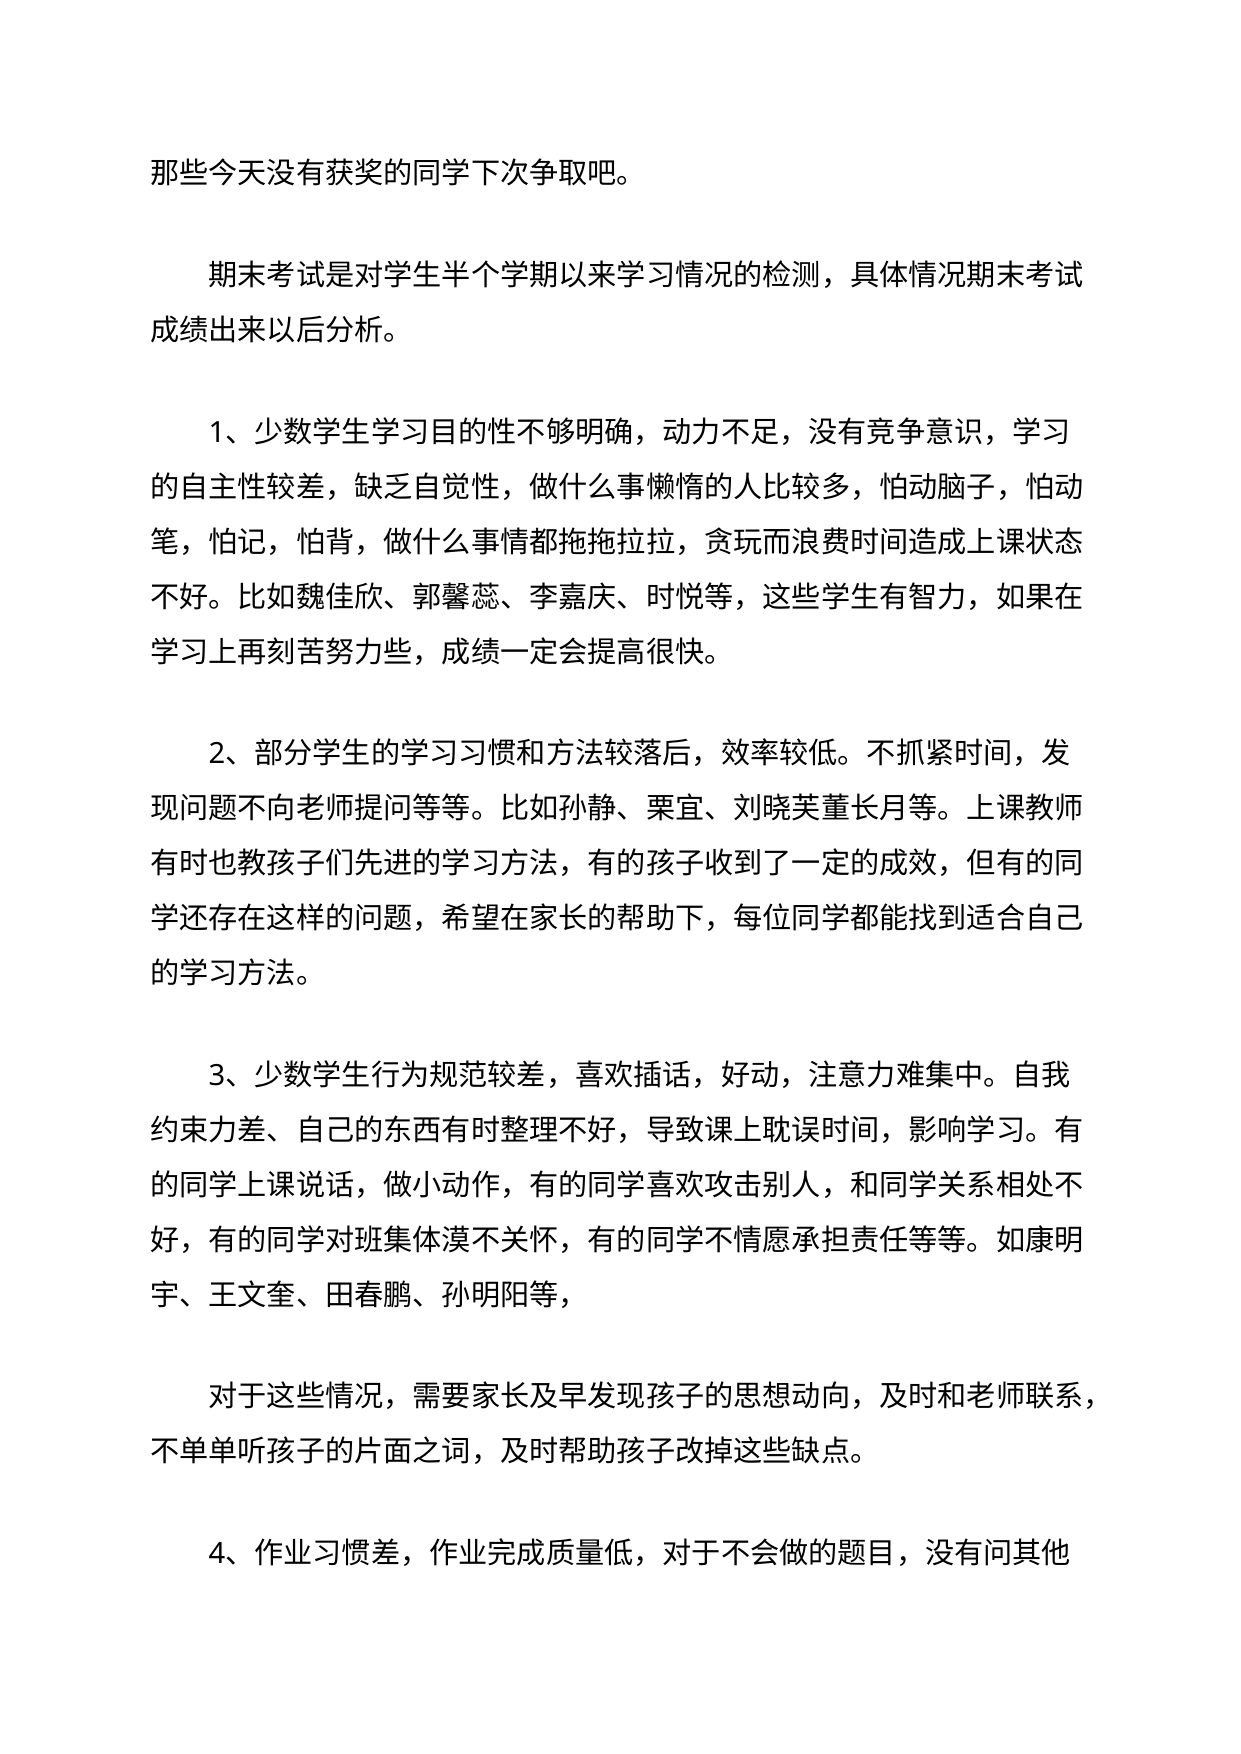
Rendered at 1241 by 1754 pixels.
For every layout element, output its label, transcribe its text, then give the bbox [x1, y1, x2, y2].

text 对于这些情况，需要家长及早发现孩子的思想动向，及时和老师联系，不单单听孩子的片面之词，及时帮助孩子改掉这些缺点。 [150, 1373, 1090, 1470]
text 1、少数学生学习目的性不够明确，动力不足，没有竞争意识，学习的自主性较差，缺乏自觉性，做什么事懒惰的人比较多，怕动脑子，怕动笔，怕记，怕背，做什么事情都拖拖拉拉，贪玩而浪费时间造成上课状态不好。比如魏佳欣、郭馨蕊、李嘉庆、时悦等，这些学生有智力，如果在学习上再刻苦努力些，成绩一定会提高很快。 [150, 408, 1090, 670]
text 2、部分学生的学习习惯和方法较落后，效率较低。不抓紧时间，发现问题不向老师提问等等。比如孙静、栗宜、刘晓芙董长月等。上课教师有时也教孩子们先进的学习方法，有的孩子收到了一定的成效，但有的同学还存在这样的问题，希望在家长的帮助下，每位同学都能找到适合自己的学习方法。 [150, 730, 1090, 992]
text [150, 150, 1090, 192]
text 3、少数学生行为规范较差，喜欢插话，好动，注意力难集中。自我约束力差、自己的东西有时整理不好，导致课上耽误时间，影响学习。有的同学上课说话，做小动作，有的同学喜欢攻击别人，和同学关系相处不好，有的同学对班集体漠不关怀，有的同学不情愿承担责任等等。如康明宇、王文奎、田春鹏、孙明阳等， [150, 1051, 1090, 1313]
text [150, 1529, 1090, 1572]
text 期末考试是对学生半个学期以来学习情况的检测，具体情况期末考试成绩出来以后分析。 [150, 252, 1090, 349]
